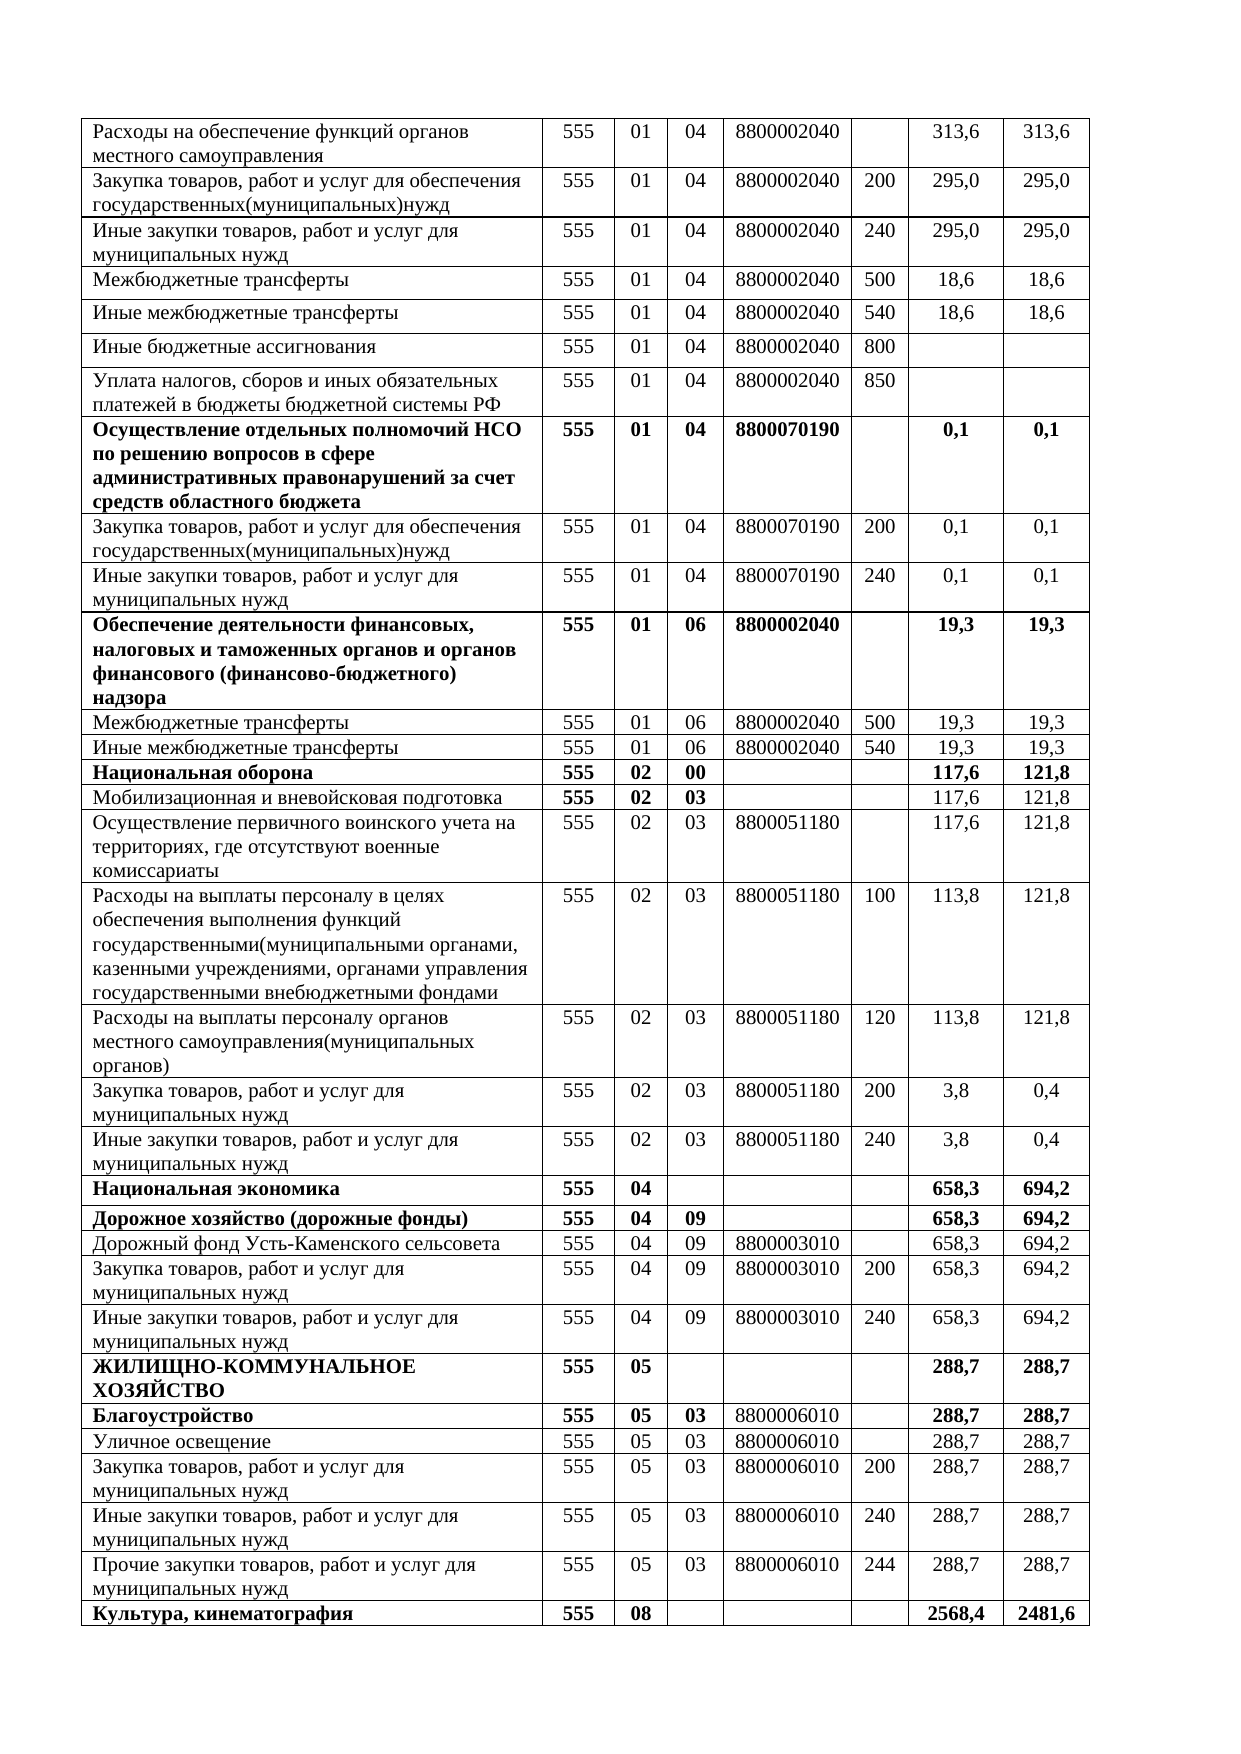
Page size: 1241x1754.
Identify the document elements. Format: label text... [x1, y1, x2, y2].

table_cell Межбюджетные трансферты [82, 710, 542, 734]
table_cell 02 [615, 883, 667, 1004]
table_cell 03 [668, 1078, 723, 1126]
table_cell 240 [852, 1503, 908, 1551]
table_cell 121,8 [1004, 760, 1089, 784]
table_cell Закупка товаров, работ и услуг для обеспечения государственных(муниципальных)нужд [82, 168, 542, 216]
table_cell 540 [852, 735, 908, 759]
table_cell 01 [615, 267, 667, 299]
table_cell Дорожный фонд Усть-Каменского сельсовета [82, 1231, 542, 1255]
table_cell 555 [543, 1503, 614, 1551]
table_cell 8800002040 [724, 168, 851, 216]
table_cell 555 [543, 1354, 614, 1402]
table_cell [852, 1404, 908, 1427]
table_cell [909, 334, 1003, 367]
table_cell [1004, 368, 1089, 416]
table_cell 117,6 [909, 760, 1003, 784]
table_cell 04 [668, 300, 723, 333]
table_cell 03 [668, 1503, 723, 1551]
table_cell Культура, кинематография [82, 1601, 542, 1625]
table_cell Закупка товаров, работ и услуг для муниципальных нужд [82, 1078, 542, 1126]
table_cell 694,2 [1004, 1256, 1089, 1304]
table_cell 19,3 [909, 735, 1003, 759]
table_cell 288,7 [909, 1354, 1003, 1402]
table_cell 8800051180 [724, 1005, 851, 1077]
table_cell 18,6 [909, 267, 1003, 299]
table_cell Закупка товаров, работ и услуг для обеспечения государственных(муниципальных)нужд [82, 514, 542, 562]
table_cell 03 [668, 810, 723, 882]
table_cell 06 [668, 710, 723, 734]
table_cell [668, 1354, 723, 1402]
table_cell 295,0 [1004, 218, 1089, 266]
table_cell 555 [543, 710, 614, 734]
table_cell [724, 1176, 851, 1205]
table_cell 200 [852, 514, 908, 562]
table_cell 18,6 [1004, 267, 1089, 299]
table_cell Прочие закупки товаров, работ и услуг для муниципальных нужд [82, 1552, 542, 1600]
table_cell 02 [615, 810, 667, 882]
table_cell 04 [668, 417, 723, 513]
table_cell 8800002040 [724, 334, 851, 367]
table_cell 09 [668, 1305, 723, 1353]
table_cell Национальная экономика [82, 1176, 542, 1205]
table_cell Уличное освещение [82, 1429, 542, 1453]
table_cell Уплата налогов, сборов и иных обязательных платежей в бюджеты бюджетной системы РФ [82, 368, 542, 416]
table_cell 02 [615, 1005, 667, 1077]
table_cell 0,1 [1004, 417, 1089, 513]
table_cell 01 [615, 168, 667, 216]
table_cell 09 [668, 1231, 723, 1255]
table_cell [668, 1601, 723, 1625]
table_cell 19,3 [909, 613, 1003, 709]
table_cell 850 [852, 368, 908, 416]
table_cell 240 [852, 563, 908, 611]
table_cell 05 [615, 1503, 667, 1551]
table_cell 555 [543, 760, 614, 784]
table_cell 04 [668, 514, 723, 562]
table_cell Дорожное хозяйство (дорожные фонды) [82, 1206, 542, 1230]
table_cell [852, 119, 908, 167]
table_cell 288,7 [909, 1429, 1003, 1453]
table_cell 244 [852, 1552, 908, 1600]
table_cell 8800051180 [724, 1078, 851, 1126]
table_cell 555 [543, 1127, 614, 1175]
table_cell 240 [852, 1127, 908, 1175]
table_cell 121,8 [1004, 785, 1089, 809]
table_cell 288,7 [1004, 1552, 1089, 1600]
table_cell 01 [615, 710, 667, 734]
table_cell 288,7 [1004, 1429, 1089, 1453]
table_cell 313,6 [1004, 119, 1089, 167]
table_cell Благоустройство [82, 1404, 542, 1427]
table_cell 00 [668, 760, 723, 784]
table_cell 288,7 [909, 1503, 1003, 1551]
table_cell 01 [615, 563, 667, 611]
table_cell 288,7 [1004, 1404, 1089, 1427]
table_cell 555 [543, 1206, 614, 1230]
table_cell 800 [852, 334, 908, 367]
table_cell 01 [615, 613, 667, 709]
table_cell [852, 785, 908, 809]
table_cell 658,3 [909, 1256, 1003, 1304]
table_cell 03 [668, 785, 723, 809]
table_cell [852, 1206, 908, 1230]
table_cell 295,0 [1004, 168, 1089, 216]
table_cell 02 [615, 1078, 667, 1126]
table_cell 04 [668, 267, 723, 299]
table_cell 200 [852, 1078, 908, 1126]
table_cell 8800006010 [724, 1552, 851, 1600]
table_cell 555 [543, 1078, 614, 1126]
table_cell 8800051180 [724, 883, 851, 1004]
table_cell 8800003010 [724, 1256, 851, 1304]
table_cell 555 [543, 168, 614, 216]
table_cell [852, 417, 908, 513]
table_cell 05 [615, 1404, 667, 1427]
table_cell 694,2 [1004, 1305, 1089, 1353]
table_cell 288,7 [1004, 1454, 1089, 1502]
table_cell 08 [615, 1601, 667, 1625]
table_cell [724, 785, 851, 809]
table_cell Иные закупки товаров, работ и услуг для муниципальных нужд [82, 563, 542, 611]
table_cell 04 [615, 1305, 667, 1353]
table_cell 0,1 [1004, 563, 1089, 611]
table_cell 8800006010 [724, 1429, 851, 1453]
table_cell 8800002040 [724, 218, 851, 266]
table_cell 555 [543, 735, 614, 759]
table_cell [1004, 334, 1089, 367]
table_cell 117,6 [909, 810, 1003, 882]
table_cell 04 [615, 1256, 667, 1304]
table_cell Иные закупки товаров, работ и услуг для муниципальных нужд [82, 1305, 542, 1353]
table_cell 05 [615, 1454, 667, 1502]
table_cell Закупка товаров, работ и услуг для муниципальных нужд [82, 1454, 542, 1502]
table_cell 19,3 [1004, 735, 1089, 759]
table_cell 555 [543, 1552, 614, 1600]
table_cell 555 [543, 334, 614, 367]
table_cell 0,1 [909, 514, 1003, 562]
table_cell 2568,4 [909, 1601, 1003, 1625]
table_cell [852, 1429, 908, 1453]
table_cell 0,1 [909, 563, 1003, 611]
table_cell Расходы на выплаты персоналу в целях обеспечения выполнения функций государственными(муниципальными органами, казенными учреждениями, органами управления государственными внебюджетными фондами [82, 883, 542, 1004]
table_cell 8800006010 [724, 1503, 851, 1551]
table_cell 694,2 [1004, 1206, 1089, 1230]
table_cell 06 [668, 613, 723, 709]
table_cell [724, 1354, 851, 1402]
table_cell 04 [668, 168, 723, 216]
table_cell Закупка товаров, работ и услуг для муниципальных нужд [82, 1256, 542, 1304]
table_cell 658,3 [909, 1206, 1003, 1230]
table_cell 01 [615, 218, 667, 266]
table_cell Расходы на выплаты персоналу органов местного самоуправления(муниципальных органов) [82, 1005, 542, 1077]
table_cell 113,8 [909, 883, 1003, 1004]
table_cell 8800003010 [724, 1231, 851, 1255]
table_cell 03 [668, 1005, 723, 1077]
table_cell 06 [668, 735, 723, 759]
table_cell 555 [543, 883, 614, 1004]
table_cell 555 [543, 1176, 614, 1205]
table_cell 121,8 [1004, 883, 1089, 1004]
table_cell 03 [668, 1454, 723, 1502]
table_cell 555 [543, 1005, 614, 1077]
table_cell 05 [615, 1354, 667, 1402]
table_cell 09 [668, 1256, 723, 1304]
table_cell 200 [852, 1256, 908, 1304]
table_cell 3,8 [909, 1127, 1003, 1175]
table_cell 0,1 [909, 417, 1003, 513]
table_cell 555 [543, 1256, 614, 1304]
table_cell 04 [668, 563, 723, 611]
table_cell 8800002040 [724, 368, 851, 416]
table_cell 0,1 [1004, 514, 1089, 562]
table_cell Расходы на обеспечение функций органов местного самоуправления [82, 119, 542, 167]
table_cell 288,7 [909, 1552, 1003, 1600]
table_cell 01 [615, 300, 667, 333]
table_cell 8800002040 [724, 119, 851, 167]
table_cell 288,7 [909, 1454, 1003, 1502]
table_cell 694,2 [1004, 1231, 1089, 1255]
table_cell 555 [543, 613, 614, 709]
table_cell 04 [615, 1206, 667, 1230]
table_cell 05 [615, 1429, 667, 1453]
table_cell [852, 1231, 908, 1255]
table_cell 555 [543, 785, 614, 809]
table_cell 555 [543, 514, 614, 562]
table_cell 500 [852, 710, 908, 734]
table_cell 658,3 [909, 1231, 1003, 1255]
table_cell [852, 760, 908, 784]
table_cell 8800070190 [724, 563, 851, 611]
table_cell Межбюджетные трансферты [82, 267, 542, 299]
table_cell 113,8 [909, 1005, 1003, 1077]
table_cell 540 [852, 300, 908, 333]
table_cell 658,3 [909, 1176, 1003, 1205]
table_cell 295,0 [909, 168, 1003, 216]
table_cell 555 [543, 368, 614, 416]
table_cell Осуществление первичного воинского учета на территориях, где отсутствуют военные комиссариаты [82, 810, 542, 882]
table_cell 0,4 [1004, 1127, 1089, 1175]
table_cell 01 [615, 119, 667, 167]
table_cell Осуществление отдельных полномочий НСО по решению вопросов в сфере административных правонарушений за счет средств областного бюджета [82, 417, 542, 513]
table_cell 288,7 [909, 1404, 1003, 1427]
table_cell 05 [615, 1552, 667, 1600]
table_cell [852, 810, 908, 882]
table_cell 500 [852, 267, 908, 299]
table_cell Иные закупки товаров, работ и услуг для муниципальных нужд [82, 1127, 542, 1175]
table_cell Мобилизационная и вневойсковая подготовка [82, 785, 542, 809]
table_cell 555 [543, 218, 614, 266]
table_cell 2481,6 [1004, 1601, 1089, 1625]
table_cell 8800002040 [724, 735, 851, 759]
table_cell [724, 1206, 851, 1230]
table_cell Национальная оборона [82, 760, 542, 784]
table_cell 02 [615, 785, 667, 809]
table_cell 555 [543, 810, 614, 882]
table_cell 555 [543, 267, 614, 299]
table_cell 100 [852, 883, 908, 1004]
table_cell 121,8 [1004, 1005, 1089, 1077]
table_cell 8800002040 [724, 613, 851, 709]
table_cell 8800006010 [724, 1404, 851, 1427]
table_cell [668, 1176, 723, 1205]
table_cell 8800002040 [724, 300, 851, 333]
table_cell 8800003010 [724, 1305, 851, 1353]
table_cell 8800002040 [724, 267, 851, 299]
table_cell 01 [615, 417, 667, 513]
table_cell 01 [615, 735, 667, 759]
table_cell 0,4 [1004, 1078, 1089, 1126]
table_cell 8800051180 [724, 1127, 851, 1175]
table_cell 04 [615, 1231, 667, 1255]
table_cell 18,6 [909, 300, 1003, 333]
table_cell ЖИЛИЩНО-КОММУНАЛЬНОЕ ХОЗЯЙСТВО [82, 1354, 542, 1402]
table_cell 658,3 [909, 1305, 1003, 1353]
table_cell 555 [543, 1601, 614, 1625]
table_cell [852, 1354, 908, 1402]
table_cell Иные межбюджетные трансферты [82, 300, 542, 333]
table_cell 240 [852, 218, 908, 266]
table_cell Иные межбюджетные трансферты [82, 735, 542, 759]
table_cell 555 [543, 1429, 614, 1453]
table_cell 8800070190 [724, 514, 851, 562]
table_cell 03 [668, 1429, 723, 1453]
table_cell 288,7 [1004, 1354, 1089, 1402]
table_cell 121,8 [1004, 810, 1089, 882]
table_cell 02 [615, 760, 667, 784]
table_cell 01 [615, 334, 667, 367]
table_cell 04 [668, 218, 723, 266]
table_cell 3,8 [909, 1078, 1003, 1126]
table_cell [909, 368, 1003, 416]
table_cell 19,3 [1004, 710, 1089, 734]
table_cell 555 [543, 300, 614, 333]
table_cell 313,6 [909, 119, 1003, 167]
table_cell 8800006010 [724, 1454, 851, 1502]
table_cell 288,7 [1004, 1503, 1089, 1551]
table_cell [724, 1601, 851, 1625]
table_cell 120 [852, 1005, 908, 1077]
table_cell Иные закупки товаров, работ и услуг для муниципальных нужд [82, 218, 542, 266]
table_cell 555 [543, 1404, 614, 1427]
table_cell [852, 1601, 908, 1625]
table_cell 295,0 [909, 218, 1003, 266]
table_cell 555 [543, 119, 614, 167]
table_cell Иные бюджетные ассигнования [82, 334, 542, 367]
table_cell 555 [543, 1454, 614, 1502]
table_cell 03 [668, 883, 723, 1004]
table_cell 03 [668, 1552, 723, 1600]
table_cell [724, 760, 851, 784]
table_cell Иные закупки товаров, работ и услуг для муниципальных нужд [82, 1503, 542, 1551]
table_cell 555 [543, 1231, 614, 1255]
table_cell [852, 1176, 908, 1205]
table_cell 01 [615, 514, 667, 562]
table_cell 555 [543, 1305, 614, 1353]
table_cell 04 [668, 368, 723, 416]
table_cell 09 [668, 1206, 723, 1230]
table_cell 200 [852, 168, 908, 216]
table_cell 01 [615, 368, 667, 416]
table_cell 117,6 [909, 785, 1003, 809]
table_cell 200 [852, 1454, 908, 1502]
table_cell 555 [543, 563, 614, 611]
table_cell [852, 613, 908, 709]
table_cell 19,3 [909, 710, 1003, 734]
table_cell 240 [852, 1305, 908, 1353]
table_cell 18,6 [1004, 300, 1089, 333]
table_cell 03 [668, 1404, 723, 1427]
table_cell 8800051180 [724, 810, 851, 882]
table_cell 8800070190 [724, 417, 851, 513]
table_cell 04 [668, 334, 723, 367]
table_cell 8800002040 [724, 710, 851, 734]
table_cell 02 [615, 1127, 667, 1175]
table_cell 03 [668, 1127, 723, 1175]
table_cell 694,2 [1004, 1176, 1089, 1205]
table_cell 04 [615, 1176, 667, 1205]
table_cell 19,3 [1004, 613, 1089, 709]
table_cell 555 [543, 417, 614, 513]
table_cell 04 [668, 119, 723, 167]
table_cell Обеспечение деятельности финансовых, налоговых и таможенных органов и органов финансового (финансово-бюджетного) надзора [82, 613, 542, 709]
